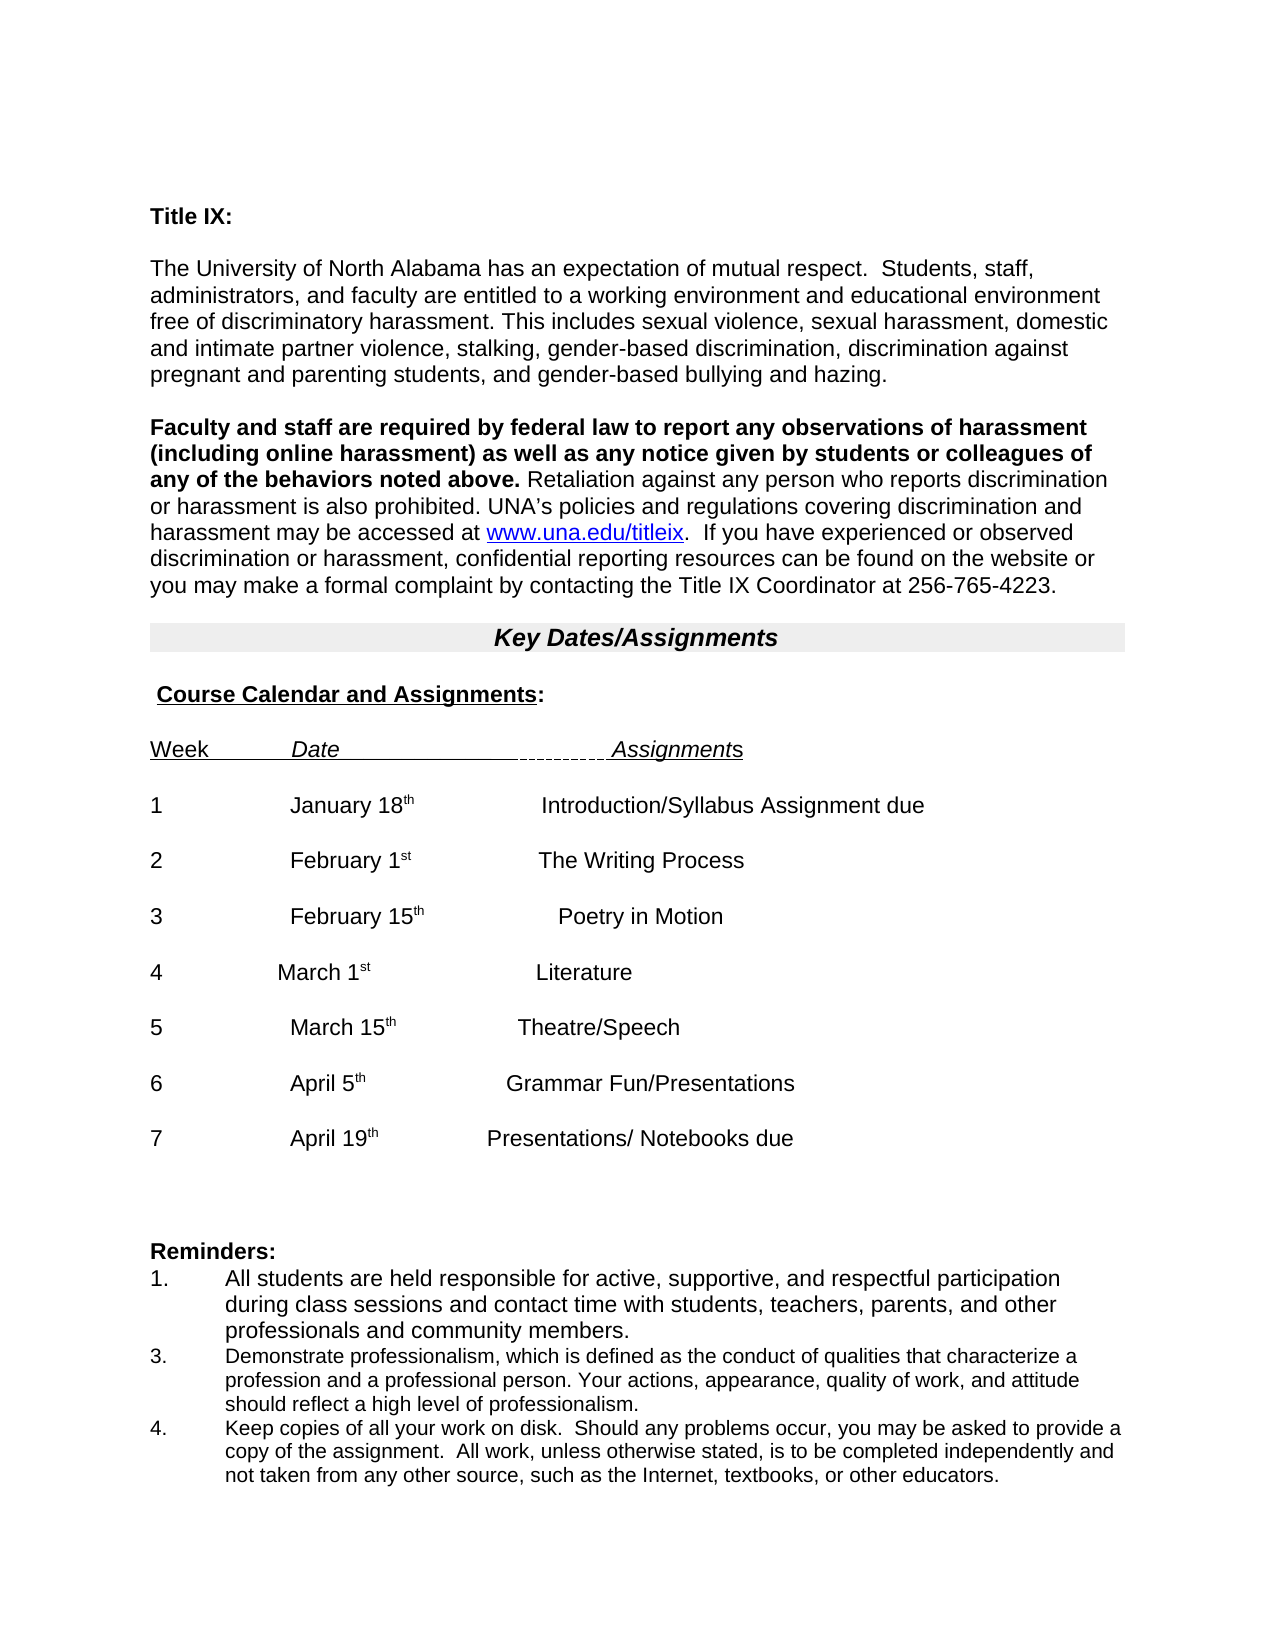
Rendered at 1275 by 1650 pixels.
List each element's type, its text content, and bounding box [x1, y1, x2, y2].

text 4 March 1st Literature [150, 958, 1125, 985]
text 3 February 15th Poetry in Motion [150, 903, 1125, 929]
text 2 February 1st The Writing Process [150, 847, 1125, 874]
text 1. All students are held responsible for active, supportive, and respectful participation during class sessions and contact time with students, teachers, parents, and other professionals and community members. [150, 1264, 1125, 1343]
text Reminders: [150, 1238, 1125, 1264]
text 5 March 15th Theatre/Speech [150, 1014, 1125, 1040]
text Week Date____________ Assignments [150, 736, 1125, 763]
list Keep copies of all your work on disk. Should any problems occur, you may be asked to provide a copy of the assignment. All work, unless otherwise stated, is to be completed independently and not taken from any other source, such as the Internet, textbooks, or other educators. [150, 1415, 1125, 1487]
text Title IX: [150, 203, 1125, 229]
text Course Calendar and Assignments: [150, 681, 1125, 707]
text 7 April 19th Presentations/ Notebooks due [150, 1125, 1125, 1151]
list Demonstrate professionalism, which is defined as the conduct of qualities that characterize a profession and a professional person. Your actions, appearance, quality of work, and attitude should reflect a high level of professionalism. [150, 1343, 1125, 1415]
text 6 April 5th Grammar Fun/Presentations [150, 1069, 1125, 1096]
subtitle Key Dates/Assignments [150, 623, 1125, 652]
text The University of North Alabama has an expectation of mutual respect. Students, staff, administrators, and faculty are entitled to a working environment and educational environment free of discriminatory harassment. This includes sexual violence, sexual harassment, domestic and intimate partner violence, stalking, gender-based discrimination, discrimination against pregnant and parenting students, and gender-based bullying and hazing. [150, 255, 1125, 387]
text Faculty and staff are required by federal law to report any observations of harassment (including online harassment) as well as any notice given by students or colleagues of any of the behaviors noted above. Retaliation against any person who reports discrimination or harassment is also prohibited. UNA’s policies and regulations covering discrimination and harassment may be accessed at www.una.edu/titleix. If you have experienced or observed discrimination or harassment, confidential reporting resources can be found on the website or you may make a formal complaint by contacting the Title IX Coordinator at 256-765-4223. [150, 413, 1125, 598]
text 1 January 18th Introduction/Syllabus Assignment due [150, 792, 1125, 818]
